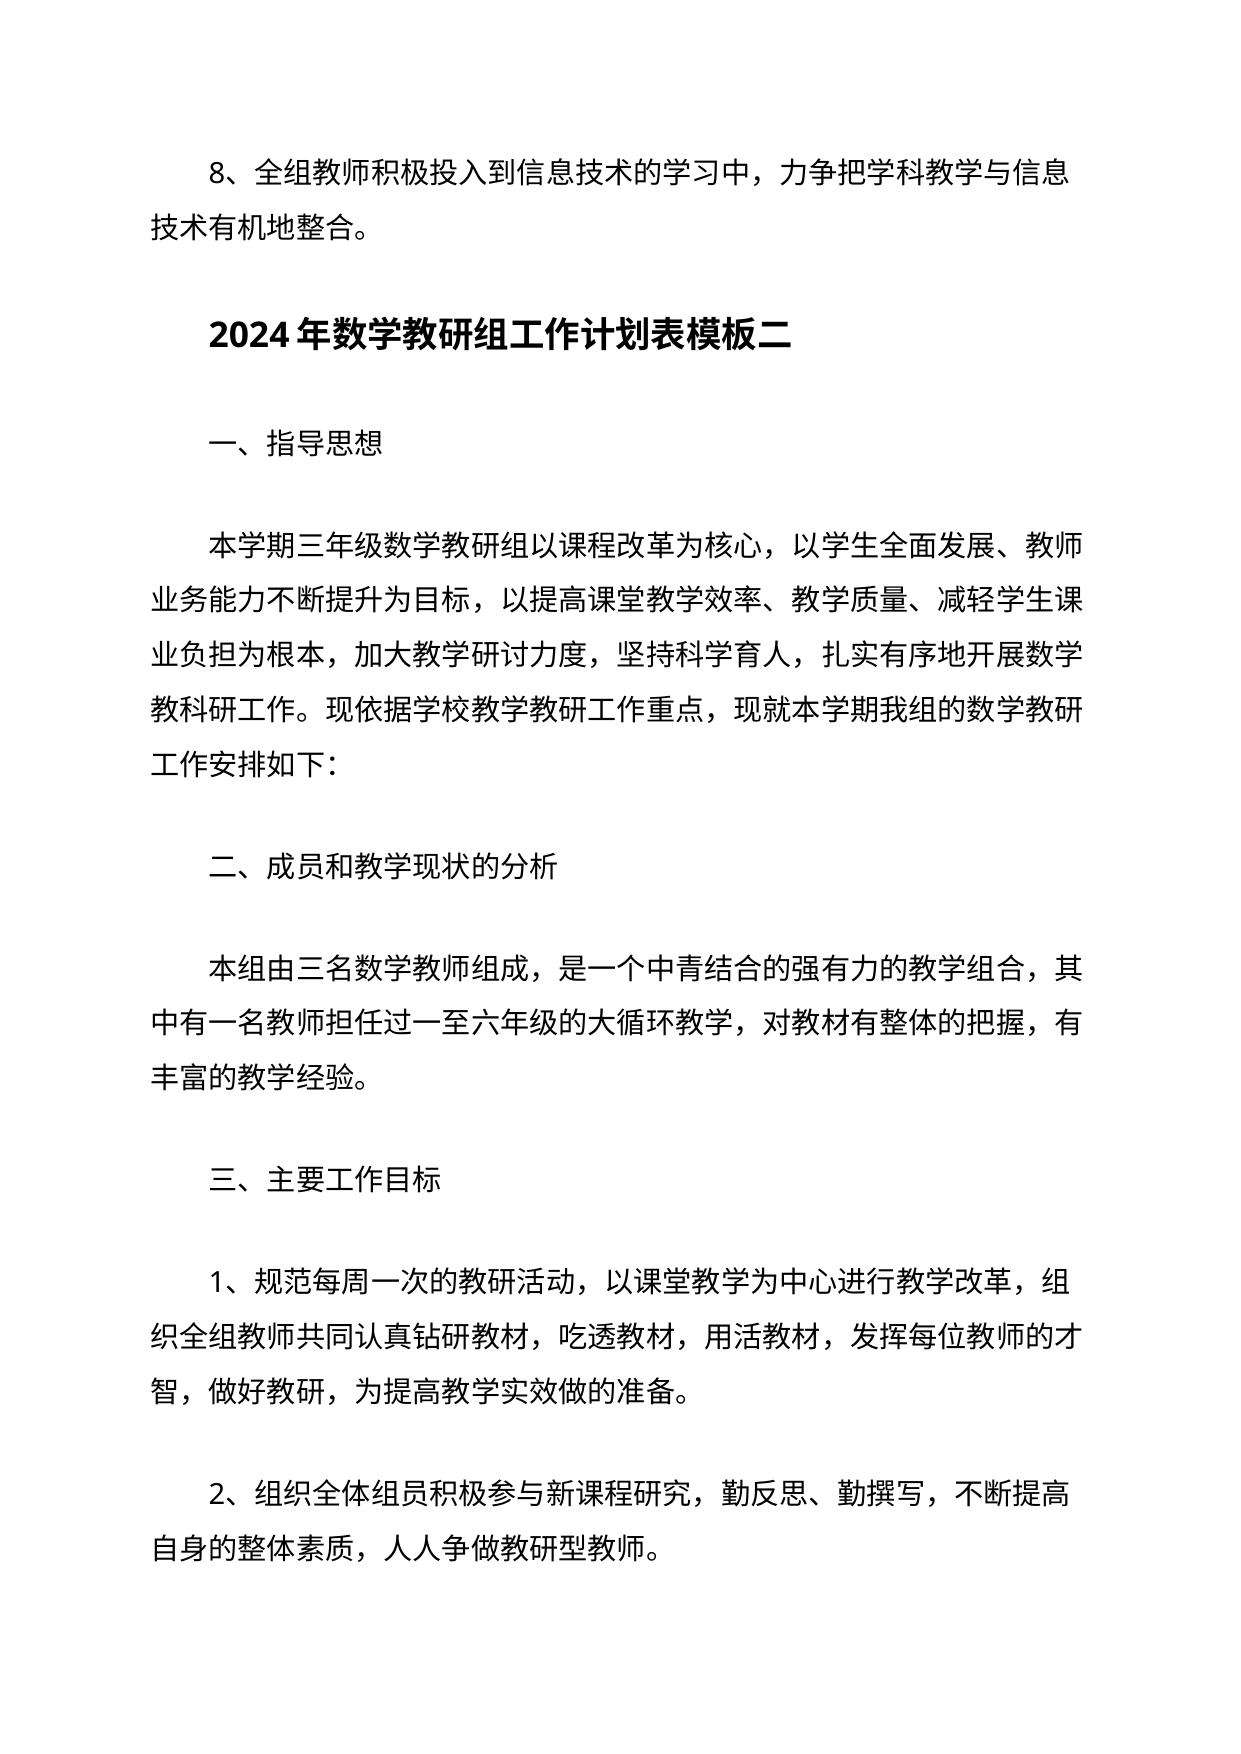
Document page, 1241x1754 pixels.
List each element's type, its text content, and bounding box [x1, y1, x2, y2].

text 2、组织全体组员积极参与新课程研究，勤反思、勤撰写，不断提高自身的整体素质，人人争做教研型教师。 [150, 1470, 1090, 1567]
text 本组由三名数学教师组成，是一个中青结合的强有力的教学组合，其中有一名教师担任过一至六年级的大循环教学，对教材有整体的把握，有丰富的教学经验。 [150, 945, 1090, 1097]
text 8、全组教师积极投入到信息技术的学习中，力争把学科教学与信息技术有机地整合。 [150, 150, 1090, 247]
text 三、主要工作目标 [150, 1157, 1090, 1199]
text 本学期三年级数学教研组以课程改革为核心，以学生全面发展、教师业务能力不断提升为目标，以提高课堂教学效率、教学质量、减轻学生课业负担为根本，加大教学研讨力度，坚持科学育人，扎实有序地开展数学教科研工作。现依据学校教学教研工作重点，现就本学期我组的数学教研工作安排如下： [150, 522, 1090, 784]
text 一、指导思想 [150, 420, 1090, 463]
text 二、成员和教学现状的分析 [150, 843, 1090, 886]
text 1、规范每周一次的教研活动，以课堂教学为中心进行教学改革，组织全组教师共同认真钻研教材，吃透教材，用活教材，发挥每位教师的才智，做好教研，为提高教学实效做的准备。 [150, 1258, 1090, 1411]
text 2024年数学教研组工作计划表模板二 [150, 307, 1090, 358]
